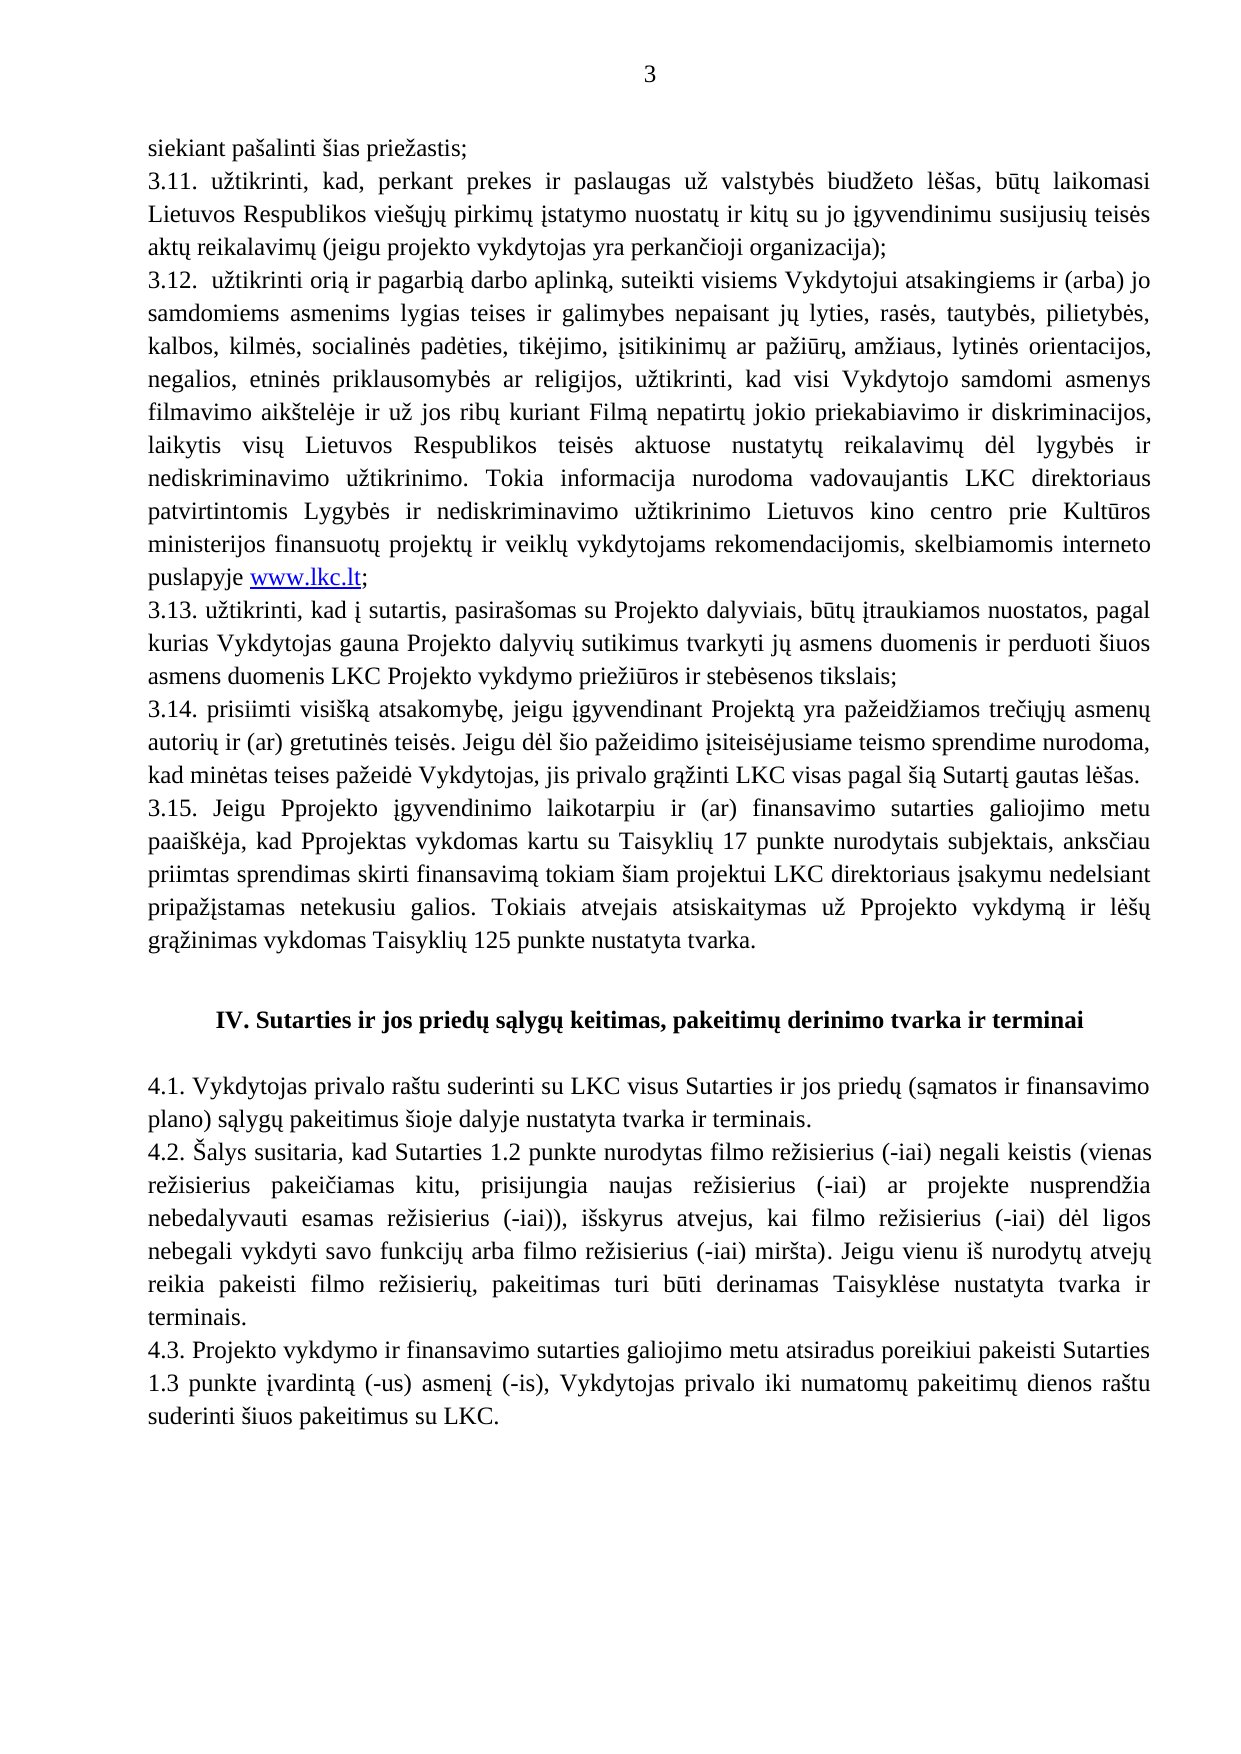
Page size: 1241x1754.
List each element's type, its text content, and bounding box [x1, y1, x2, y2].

text 4.2. Šalys susitaria, kad Sutarties 1.2 punkte nurodytas filmo režisierius (-iai) negali keistis (vienas režisierius pakeičiamas kitu, prisijungia naujas režisierius (-iai) ar projekte nusprendžia nebedalyvauti esamas režisierius (-iai)), išskyrus atvejus, kai filmo režisierius (-iai) dėl ligos nebegali vykdyti savo funkcijų arba filmo režisierius (-iai) miršta). Jeigu vienu iš nurodytų atvejų reikia pakeisti filmo režisierių, pakeitimas turi būti derinamas Taisyklėse nustatyta tvarka ir terminais. [148, 1137, 1152, 1331]
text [148, 133, 1152, 162]
text 3.12. užtikrinti orią ir pagarbią darbo aplinką, suteikti visiems Vykdytojui atsakingiems ir (arba) jo samdomiems asmenims lygias teises ir galimybes nepaisant jų lyties, rasės, tautybės, pilietybės, kalbos, kilmės, socialinės padėties, tikėjimo, įsitikinimų ar pažiūrų, amžiaus, lytinės orientacijos, negalios, etninės priklausomybės ar religijos, užtikrinti, kad visi Vykdytojo samdomi asmenys filmavimo aikštelėje ir už jos ribų kuriant Filmą nepatirtų jokio priekabiavimo ir diskriminacijos, laikytis visų Lietuvos Respublikos teisės aktuose nustatytų reikalavimų dėl lygybės ir nediskriminavimo užtikrinimo. Tokia informacija nurodoma vadovaujantis LKC direktoriaus patvirtintomis Lygybės ir nediskriminavimo užtikrinimo Lietuvos kino centro prie Kultūros ministerijos finansuotų projektų ir veiklų vykdytojams rekomendacijomis, skelbiamomis interneto puslapyje www.lkc.lt; [148, 265, 1152, 591]
text 4.3. Projekto vykdymo ir finansavimo sutarties galiojimo metu atsiradus poreikiui pakeisti Sutarties 1.3 punkte įvardintą (-us) asmenį (-is), Vykdytojas privalo iki numatomų pakeitimų dienos raštu suderinti šiuos pakeitimus su LKC. [148, 1335, 1152, 1430]
text 4.1. Vykdytojas privalo raštu suderinti su LKC visus Sutarties ir jos priedų (sąmatos ir finansavimo plano) sąlygų pakeitimus šioje dalyje nustatyta tvarka ir terminais. [148, 1071, 1152, 1133]
text 3.15. Jeigu Pprojekto įgyvendinimo laikotarpiu ir (ar) finansavimo sutarties galiojimo metu paaiškėja, kad Pprojektas vykdomas kartu su Taisyklių 17 punkte nurodytais subjektais, anksčiau priimtas sprendimas skirti finansavimą tokiam šiam projektui LKC direktoriaus įsakymu nedelsiant pripažįstamas netekusiu galios. Tokiais atvejais atsiskaitymas už Pprojekto vykdymą ir lėšų grąžinimas vykdomas Taisyklių 125 punkte nustatyta tvarka. [148, 793, 1152, 954]
text IV. Sutarties ir jos priedų sąlygų keitimas, pakeitimų derinimo tvarka ir terminai [148, 1005, 1152, 1034]
text 3.13. užtikrinti, kad į sutartis, pasirašomas su Projekto dalyviais, būtų įtraukiamos nuostatos, pagal kurias Vykdytojas gauna Projekto dalyvių sutikimus tvarkyti jų asmens duomenis ir perduoti šiuos asmens duomenis LKC Projekto vykdymo priežiūros ir stebėsenos tikslais; [148, 595, 1152, 690]
text 3.11. užtikrinti, kad, perkant prekes ir paslaugas už valstybės biudžeto lėšas, būtų laikomasi Lietuvos Respublikos viešųjų pirkimų įstatymo nuostatų ir kitų su jo įgyvendinimu susijusių teisės aktų reikalavimų (jeigu projekto vykdytojas yra perkančioji organizacija); [148, 166, 1152, 261]
text 3.14. prisiimti visišką atsakomybę, jeigu įgyvendinant Projektą yra pažeidžiamos trečiųjų asmenų autorių ir (ar) gretutinės teisės. Jeigu dėl šio pažeidimo įsiteisėjusiame teismo sprendime nurodoma, kad minėtas teises pažeidė Vykdytojas, jis privalo grąžinti LKC visas pagal šią Sutartį gautas lėšas. [148, 694, 1152, 789]
